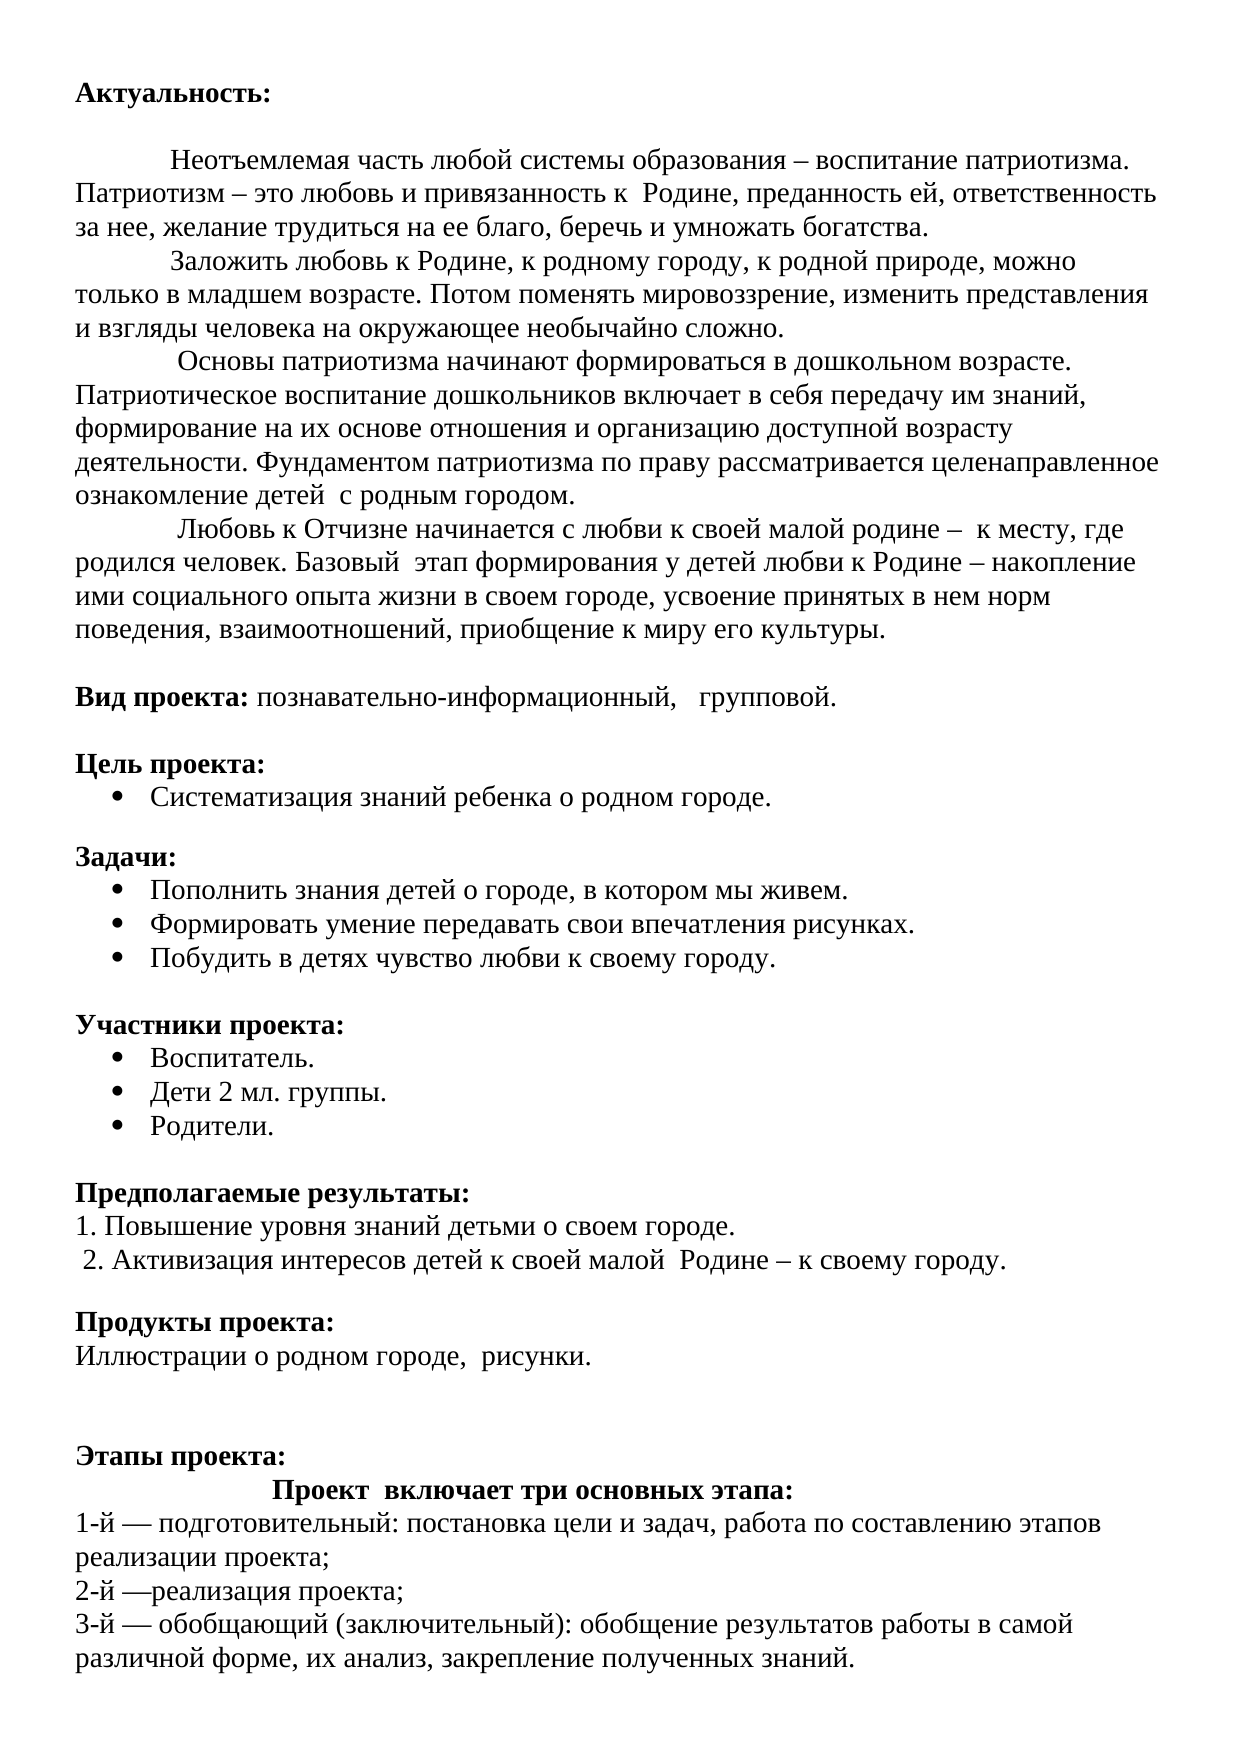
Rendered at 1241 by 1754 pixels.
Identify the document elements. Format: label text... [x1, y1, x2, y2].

list Дети 2 мл. группы. [112, 1074, 1165, 1108]
text Этапы проекта: [75, 1438, 1165, 1472]
text 2. Активизация интересов детей к своей малой Родине – к своему городу. [75, 1242, 1165, 1276]
text Вид проекта: познавательно-информационный, групповой. [75, 679, 1165, 712]
text 1-й — подготовительный: постановка цели и задач, работа по составлению этапов реализации проекта; [75, 1506, 1165, 1573]
text Актуальность: [75, 75, 1165, 108]
text Основы патриотизма начинают формироваться в дошкольном возрасте. Патриотическое воспитание дошкольников включает в себя передачу им знаний, формирование на их основе отношения и организацию доступной возрасту деятельности. Фундаментом патриотизма по праву рассматривается целенаправленное ознакомление детей с родным городом. [75, 343, 1165, 511]
text 2-й —реализация проекта; [75, 1573, 1165, 1606]
text Цель проекта: [75, 746, 1165, 779]
text 1. Повышение уровня знаний детьми о своем городе. [75, 1208, 1165, 1242]
text Задачи: [75, 839, 1165, 872]
list Формировать умение передавать свои впечатления рисунках. [112, 906, 1165, 940]
text Предполагаемые результаты: [75, 1175, 1165, 1208]
text Неотъемлемая часть любой системы образования – воспитание патриотизма. Патриотизм – это любовь и привязанность к Родине, преданность ей, ответственность за нее, желание трудиться на ее благо, беречь и умножать богатства. [75, 142, 1165, 243]
list Воспитатель. [112, 1040, 1165, 1074]
text 3-й — обобщающий (заключительный): обобщение результатов работы в самой различной форме, их анализ, закрепление полученных знаний. [75, 1606, 1165, 1673]
text Продукты проекта: [75, 1304, 1165, 1338]
list Систематизация знаний ребенка о родном городе. [112, 779, 1165, 813]
text Иллюстрации о родном городе, рисунки. [75, 1338, 1165, 1371]
list Пополнить знания детей о городе, в котором мы живем. [112, 872, 1165, 906]
text Любовь к Отчизне начинается с любви к своей малой родине – к месту, где родился человек. Базовый этап формирования у детей любви к Родине – накопление ими социального опыта жизни в своем городе, усвоение принятых в нем норм поведения, взаимоотношений, приобщение к миру его культуры. [75, 511, 1165, 645]
text Проект включает три основных этапа: [75, 1472, 1165, 1506]
list Родители. [112, 1108, 1165, 1141]
text Участники проекта: [75, 1007, 1165, 1040]
list Побудить в детях чувство любви к своему городу. [112, 940, 1165, 973]
text Заложить любовь к Родине, к родному городу, к родной природе, можно только в младшем возрасте. Потом поменять мировоззрение, изменить представления и взгляды человека на окружающее необычайно сложно. [75, 243, 1165, 343]
